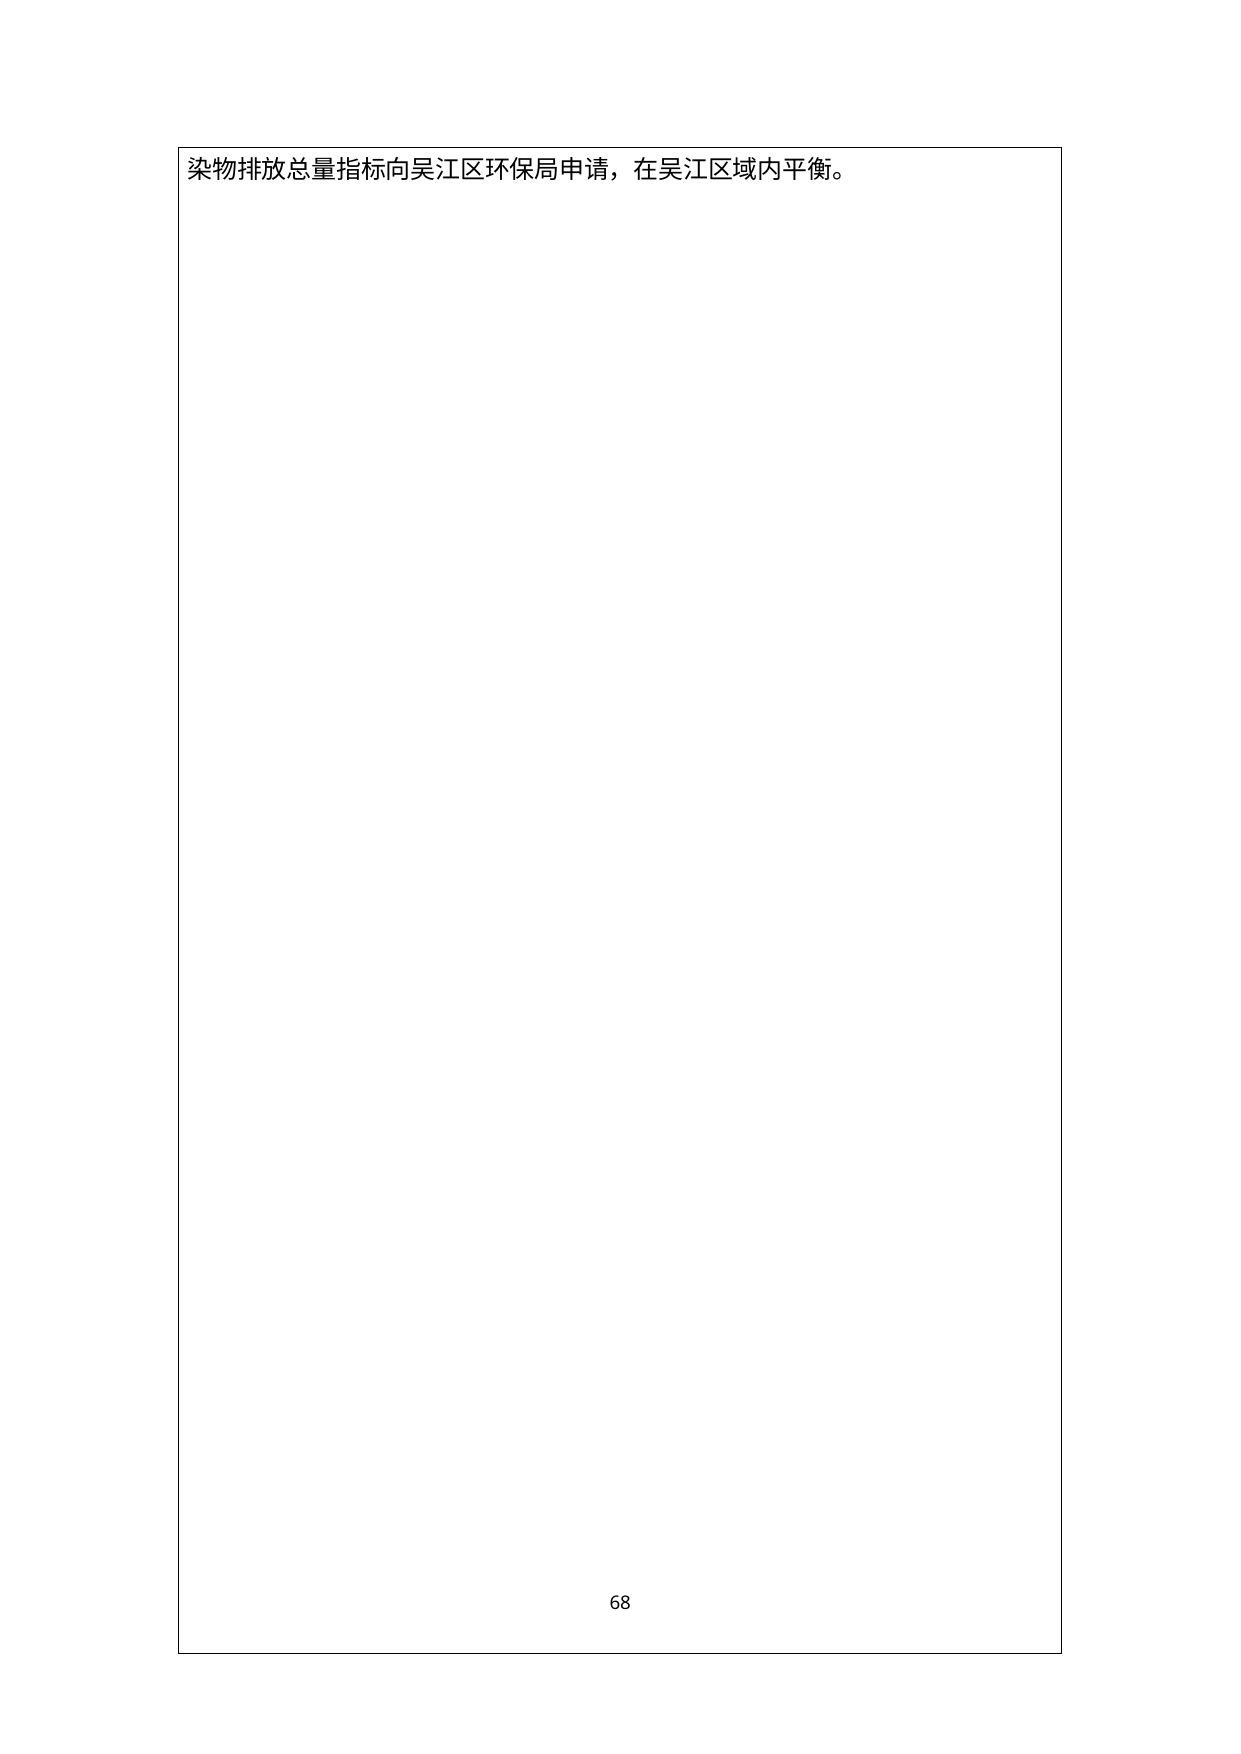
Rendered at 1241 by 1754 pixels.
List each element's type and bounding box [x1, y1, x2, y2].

text [187, 150, 1053, 186]
